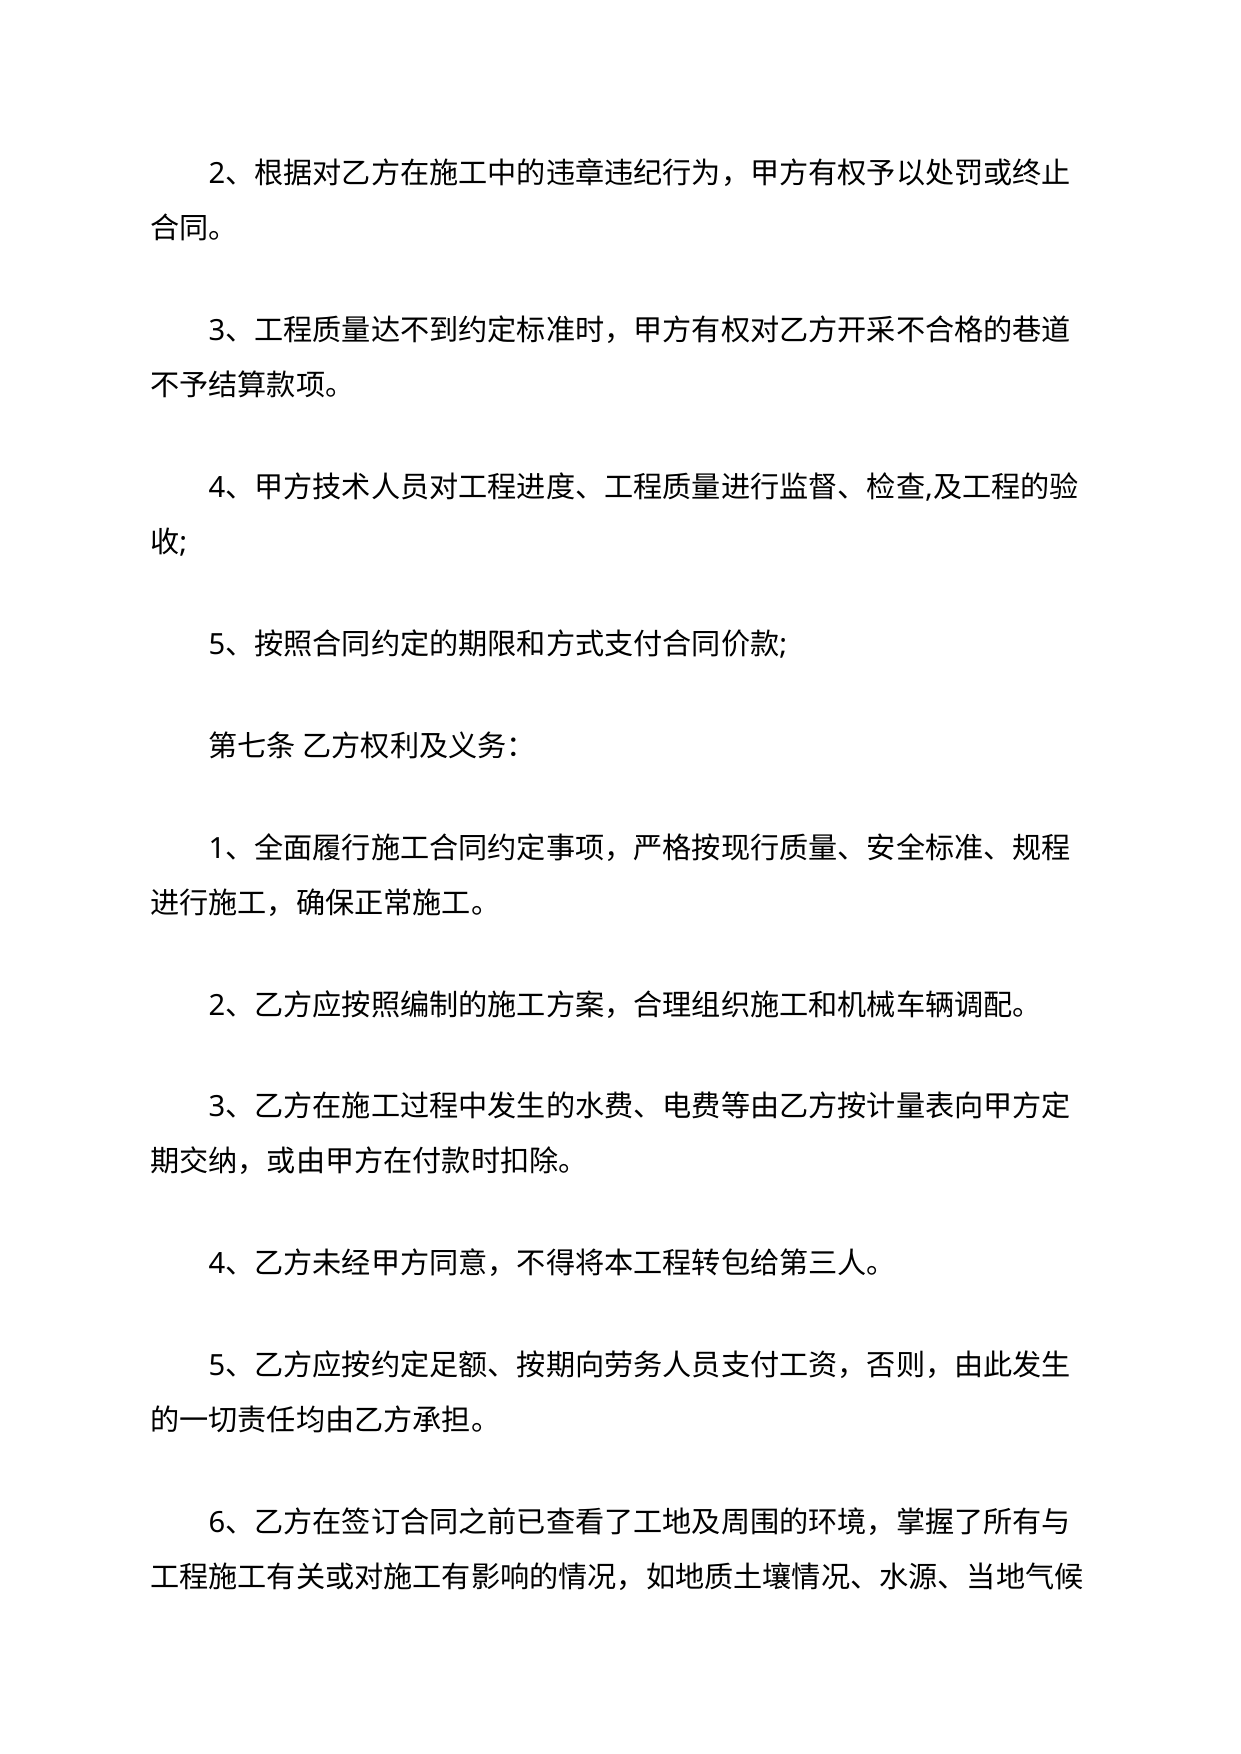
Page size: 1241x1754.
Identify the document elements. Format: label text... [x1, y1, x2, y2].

text 4、乙方未经甲方同意，不得将本工程转包给第三人。 [150, 1240, 1090, 1282]
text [150, 1498, 1090, 1596]
text 1、全面履行施工合同约定事项，严格按现行质量、安全标准、规程进行施工，确保正常施工。 [150, 824, 1090, 922]
text 3、乙方在施工过程中发生的水费、电费等由乙方按计量表向甲方定期交纳，或由甲方在付款时扣除。 [150, 1083, 1090, 1180]
text 第七条 乙方权利及义务： [150, 722, 1090, 765]
text 2、乙方应按照编制的施工方案，合理组织施工和机械车辆调配。 [150, 981, 1090, 1023]
text 4、甲方技术人员对工程进度、工程质量进行监督、检查,及工程的验收; [150, 463, 1090, 561]
text 2、根据对乙方在施工中的违章违纪行为，甲方有权予以处罚或终止合同。 [150, 150, 1090, 247]
text 5、按照合同约定的期限和方式支付合同价款; [150, 621, 1090, 663]
text 5、乙方应按约定足额、按期向劳务人员支付工资，否则，由此发生的一切责任均由乙方承担。 [150, 1342, 1090, 1439]
text 3、工程质量达不到约定标准时，甲方有权对乙方开采不合格的巷道不予结算款项。 [150, 307, 1090, 404]
